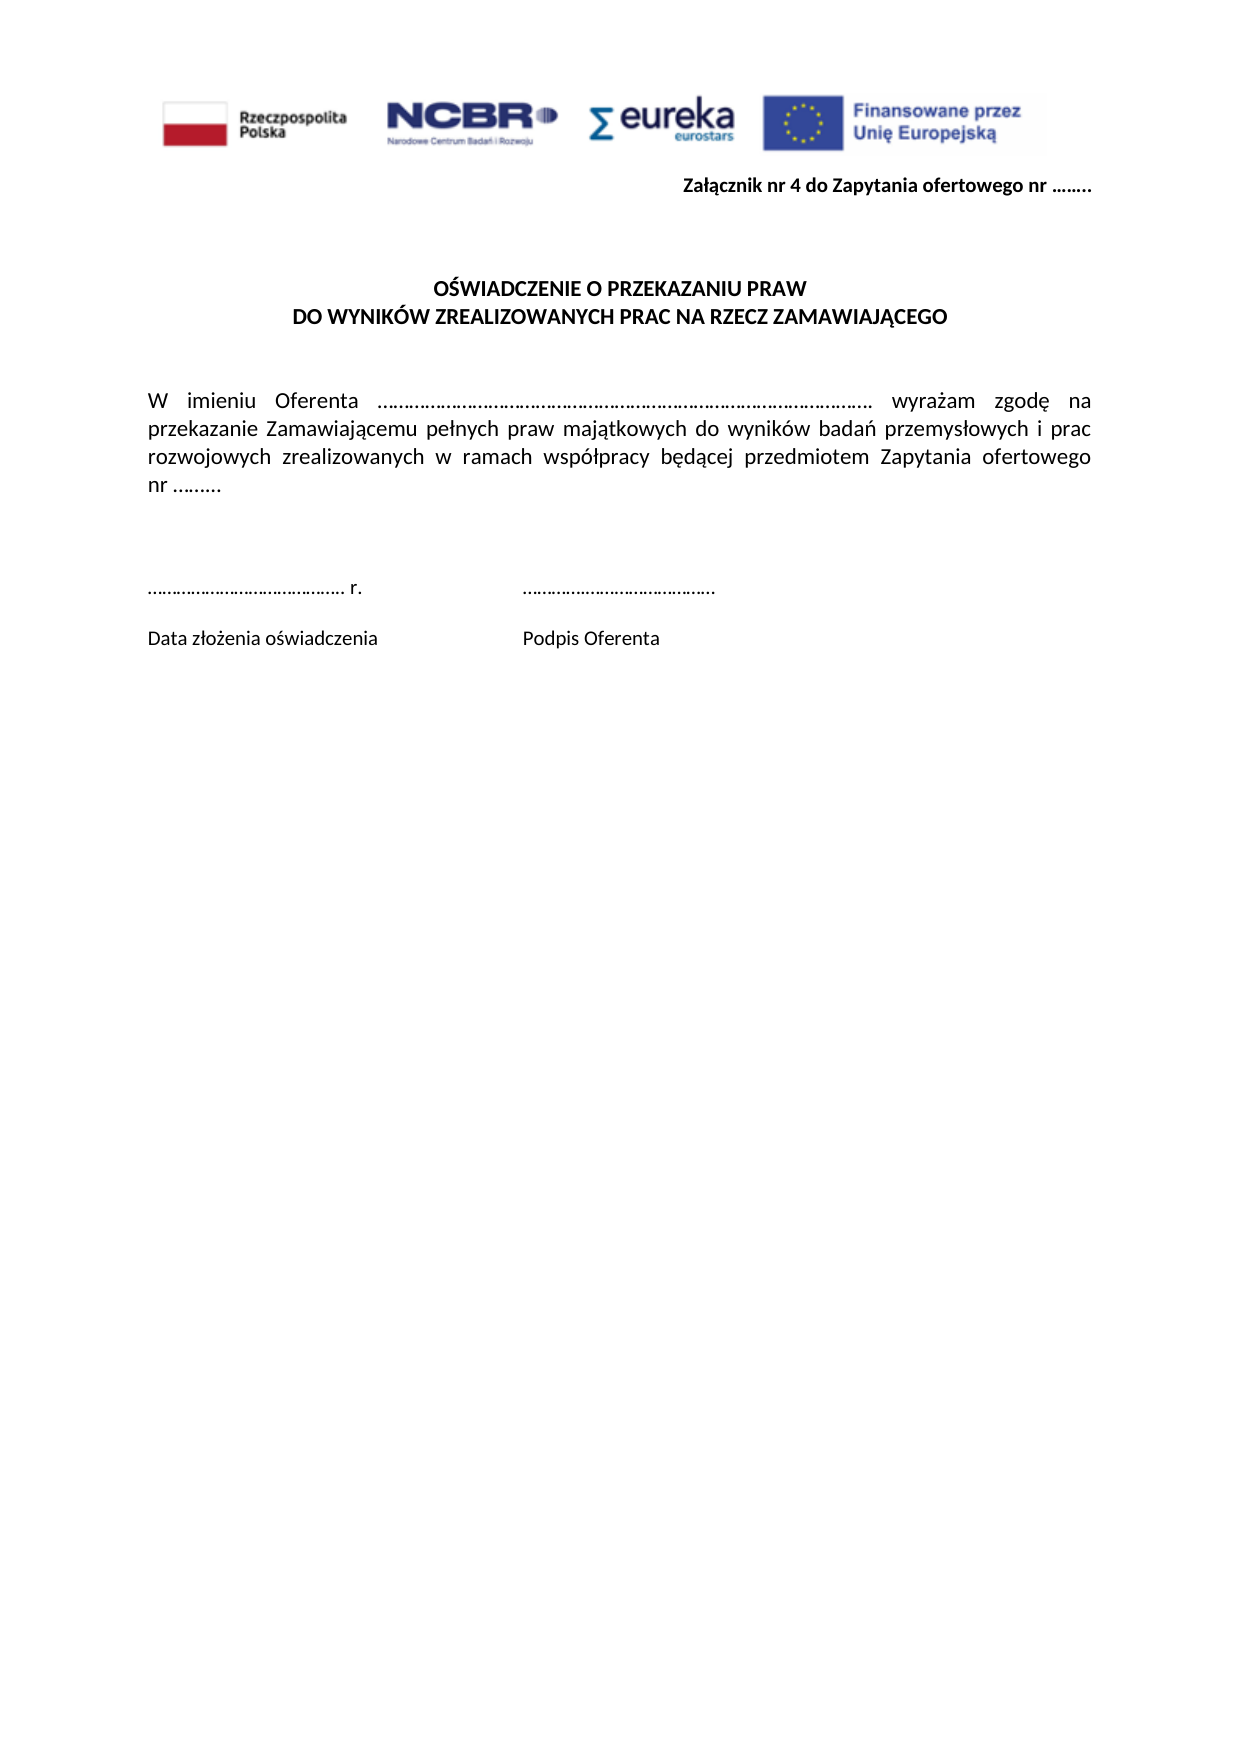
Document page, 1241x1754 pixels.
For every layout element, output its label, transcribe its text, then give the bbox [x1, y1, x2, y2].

text W imieniu Oferenta …………………………………………………………………………………. wyrażam zgodę na przekazanie Zamawiającemu pełnych praw majątkowych do wyników badań przemysłowych i prac rozwojowych zrealizowanych w ramach współpracy będącej przedmiotem Zapytania ofertowego nr ……... [148, 386, 1093, 498]
text ………………………………….. r. ………….……………………… [148, 574, 1093, 600]
picture [147, 73, 1057, 173]
text Data złożenia oświadczenia Podpis Oferenta [148, 625, 1093, 651]
text OŚWIADCZENIE O PRZEKAZANIU PRAW [148, 274, 1093, 302]
text DO WYNIKÓW ZREALIZOWANYCH PRAC NA RZECZ ZAMAWIAJĄCEGO [148, 302, 1093, 330]
text Załącznik nr 4 do Zapytania ofertowego nr …….. [148, 172, 1093, 198]
